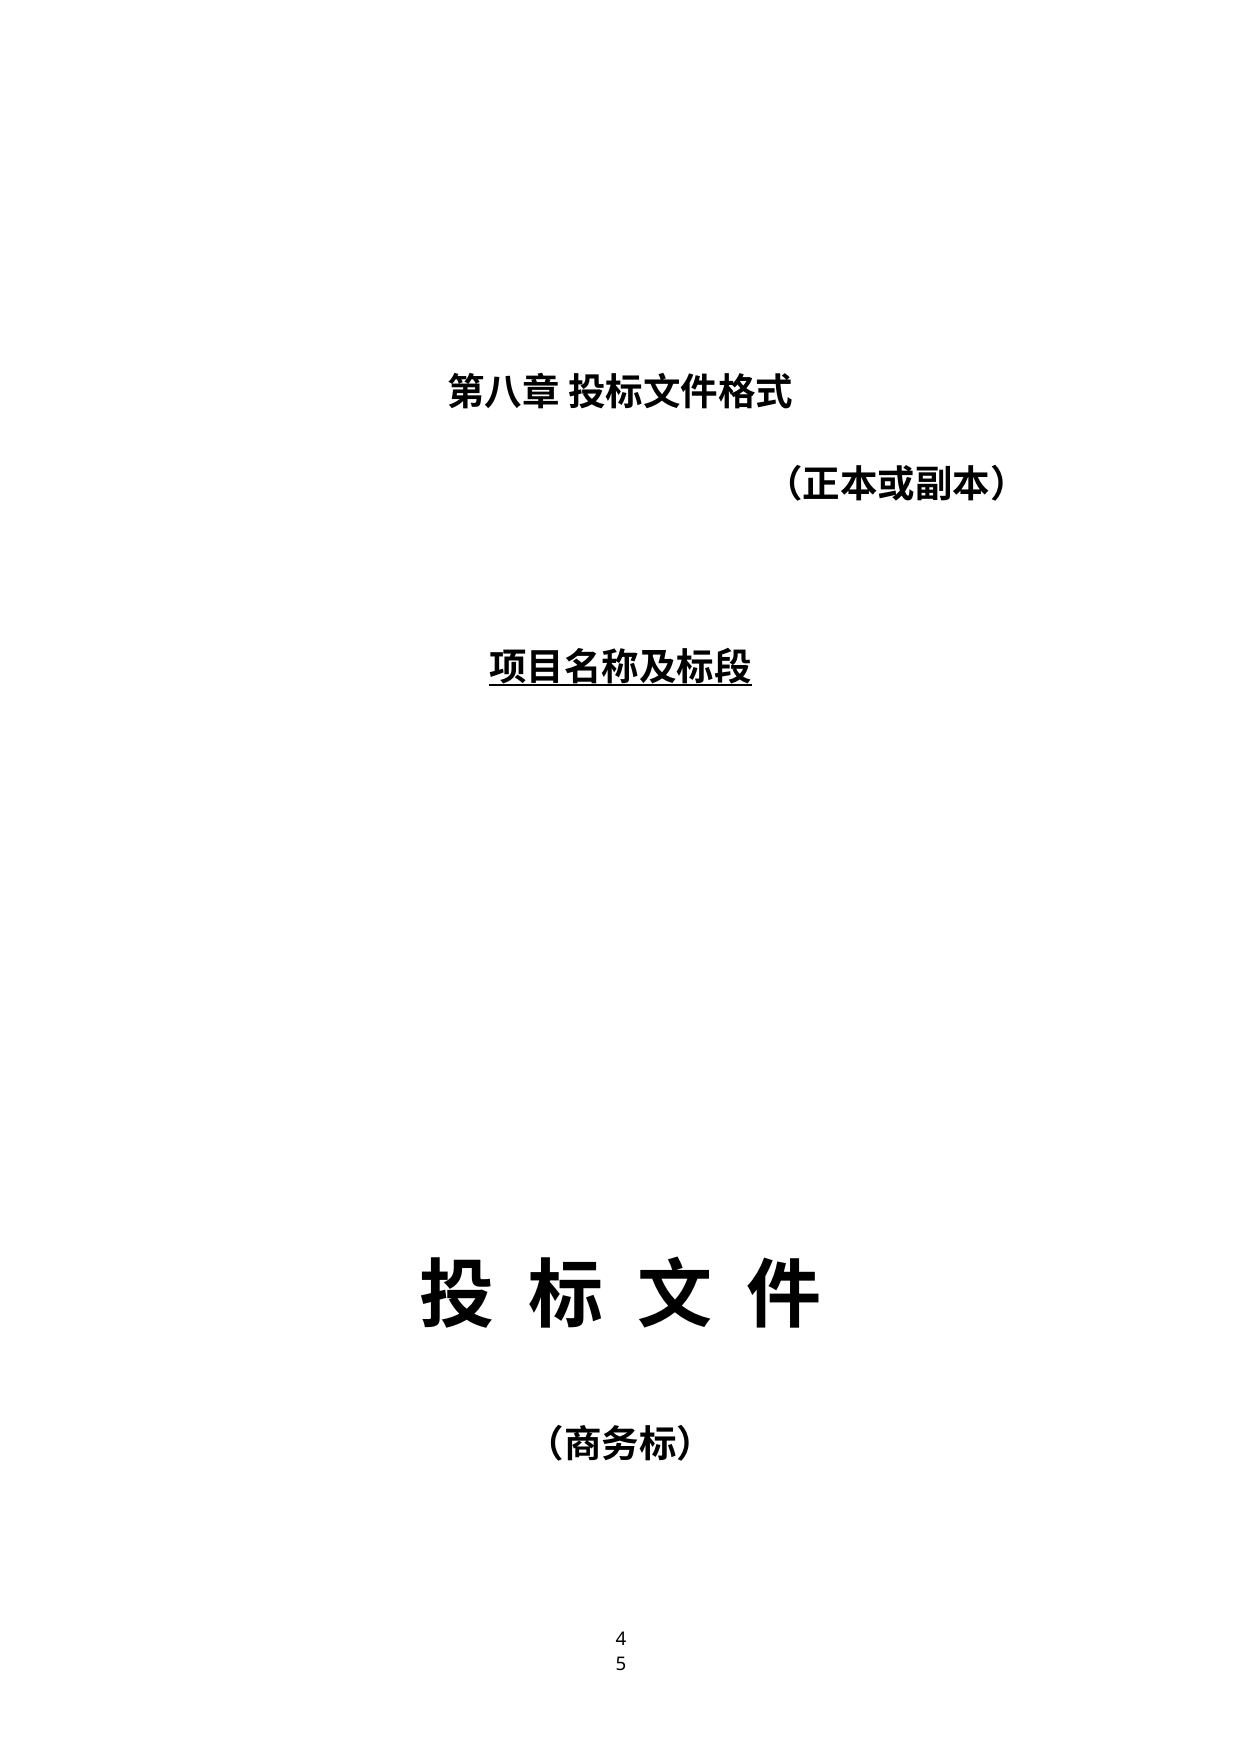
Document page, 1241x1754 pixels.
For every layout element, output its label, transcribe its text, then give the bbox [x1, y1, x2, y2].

text 第八章 投标文件格式 [187, 357, 1053, 422]
text （正本或副本） [187, 449, 1028, 514]
text 项目名称及标段 [187, 632, 1053, 697]
text （商务标） [187, 1408, 1053, 1473]
text 投 标 文 件 [187, 1224, 1053, 1354]
